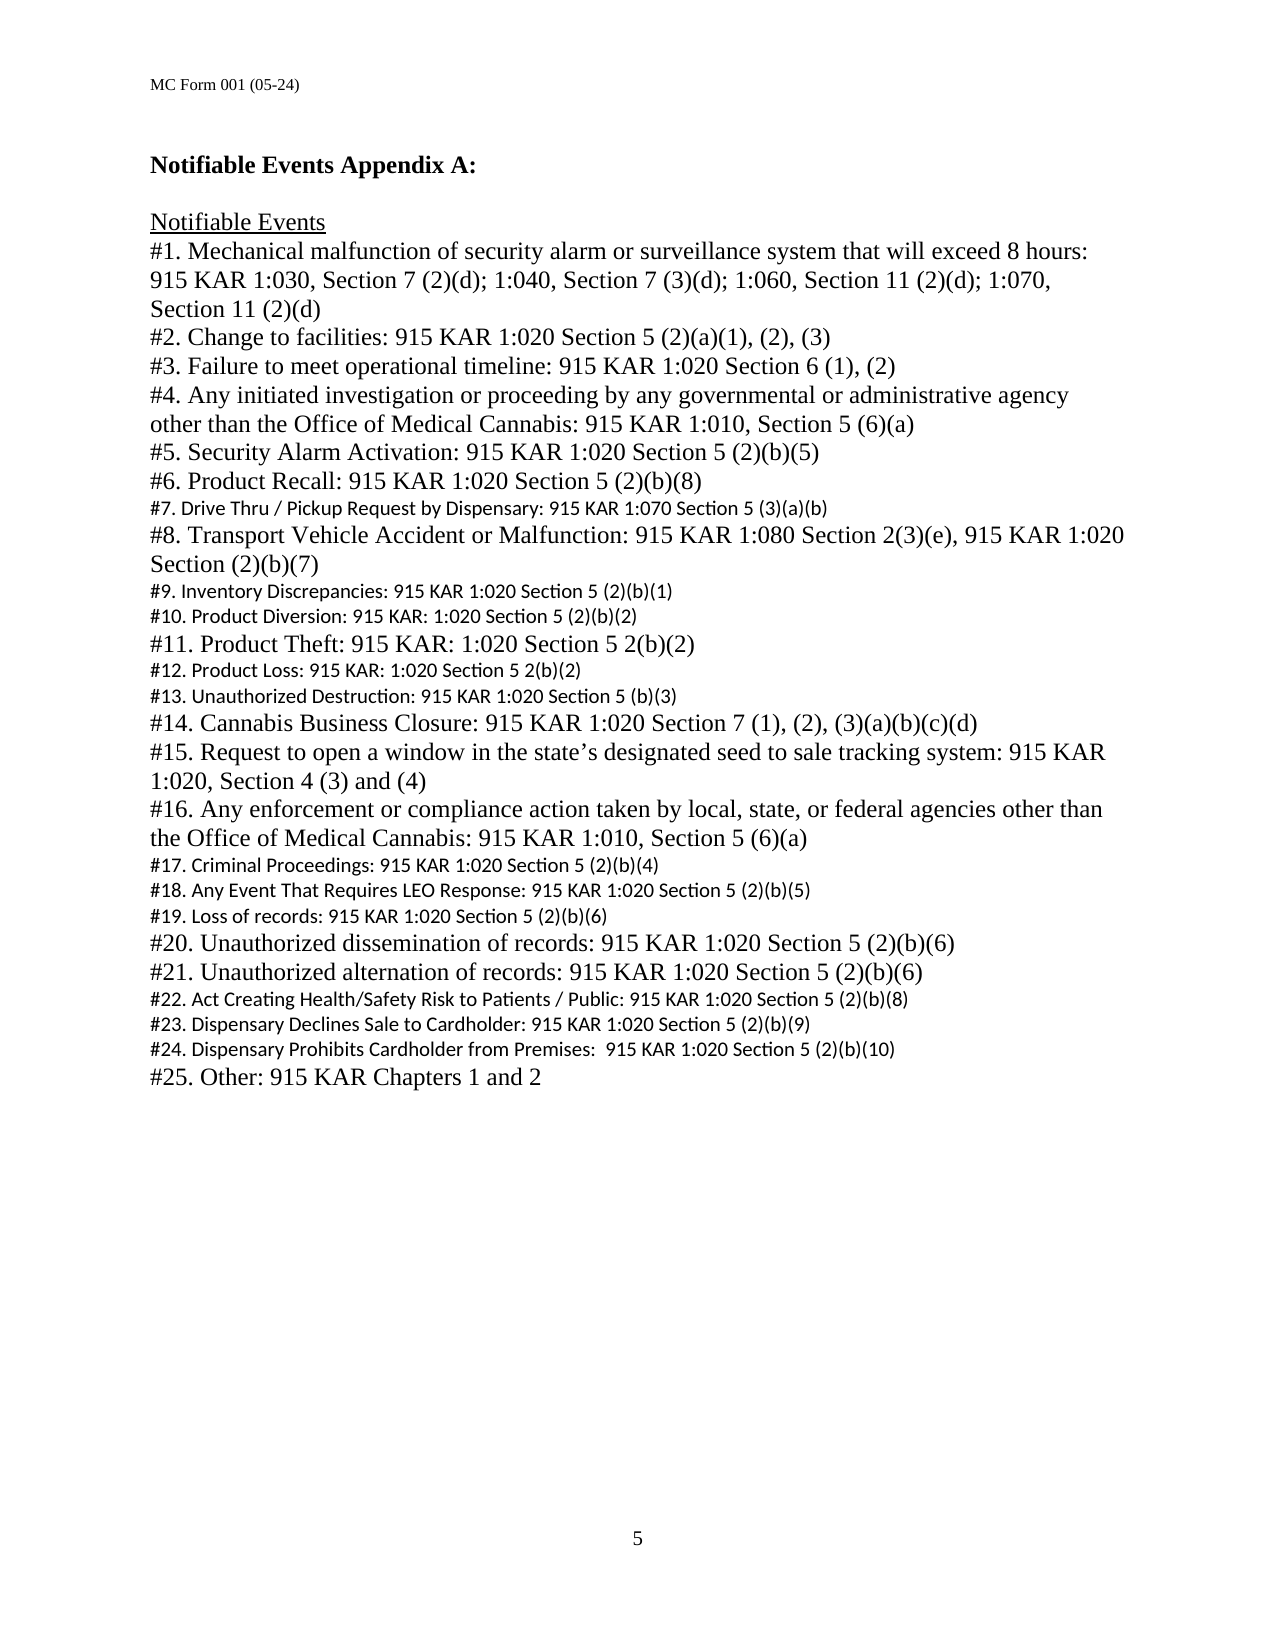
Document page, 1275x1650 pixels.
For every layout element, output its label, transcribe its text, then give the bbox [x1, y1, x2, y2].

text 915 KAR 1:020 Section 7 (1), (2), (3)(a)(b)(c)(d) [150, 708, 1125, 737]
text 915 KAR 1:020 Section 5 (2)(b)(5) [150, 437, 1125, 466]
text #15. Request to open a window in the state’s designated seed to sale tracking system: 915 KAR 1:020, Section 4 (3) and (4) [150, 737, 1125, 794]
text 915 KAR 1:030, Section 7 (2)(d); 1:040, Section 7 (3)(d); 1:060, Section 11 (2)(d); 1:070, Section 11 (2)(d) [150, 236, 1125, 322]
text 915 KAR 1:020 Section 6 (1), (2) [150, 351, 1125, 380]
text Notifiable Events [150, 207, 1125, 236]
text 915 KAR 1:010, Section 5 (6)(a) [150, 380, 1125, 437]
text 915 KAR 1:020 Section 5 (2)(b)(8) [150, 466, 1125, 495]
text 915 KAR 1:020 Section 5 (2)(a)(1), (2), (3) [150, 322, 1125, 351]
text Notifiable Events Appendix A: [150, 150, 1125, 179]
text #11. [150, 629, 1125, 657]
text 915 KAR 1:080 Section 2(3)(e), 915 KAR 1:020 Section (2)(b)(7) [150, 520, 1125, 578]
text : 915 KAR 1:010, Section 5 (6)(a) [150, 794, 1125, 852]
